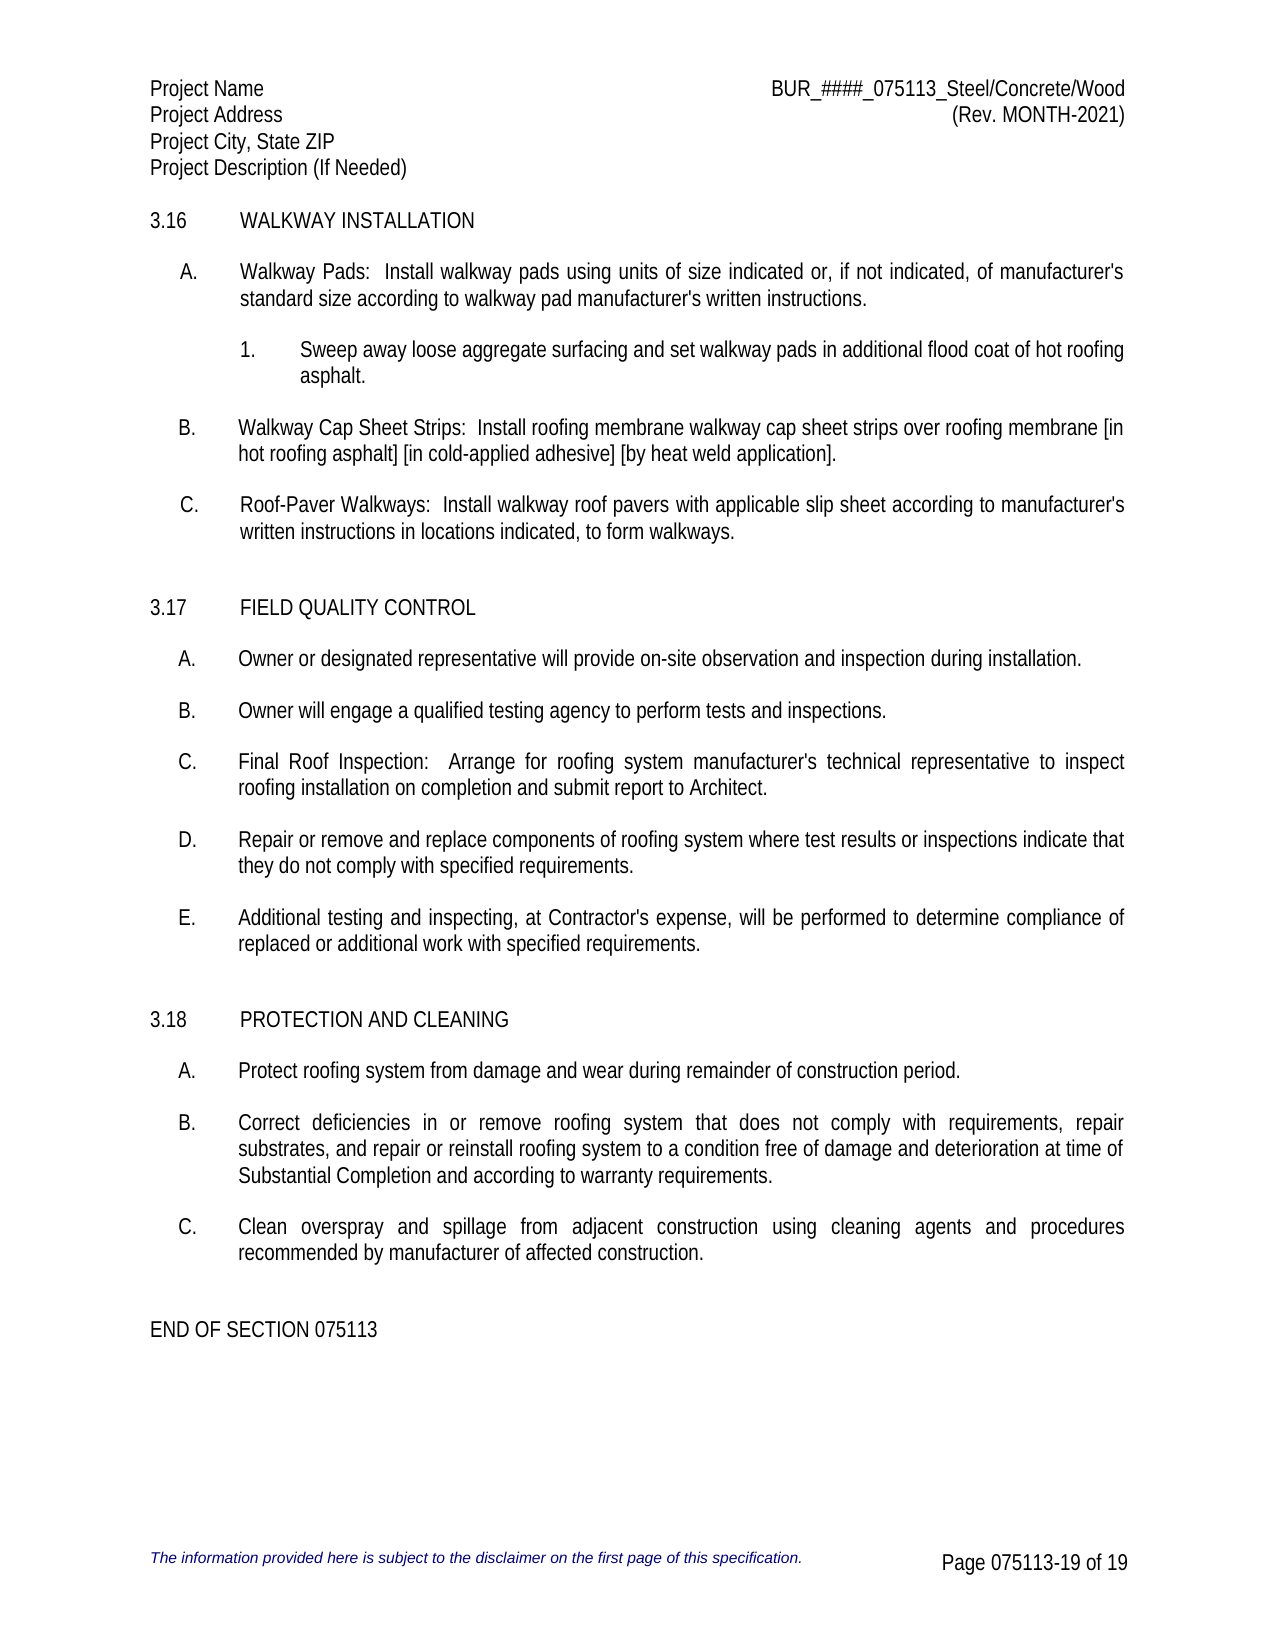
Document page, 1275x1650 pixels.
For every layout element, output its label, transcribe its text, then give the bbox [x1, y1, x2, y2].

text Correct deficiencies in or remove roofing system that does not comply with requirements, repair substrates, and repair or reinstall roofing system to a condition free of damage and deterioration at time of Substantial Completion and according to warranty requirements. [178, 1109, 1125, 1188]
text Walkway Cap Sheet Strips: Install roofing membrane walkway cap sheet strips over roofing membrane [in hot roofing asphalt] [in cold-applied adhesive] [by heat weld application]. [178, 413, 1125, 466]
text Final Roof Inspection: Arrange for roofing system manufacturer's technical representative to inspect roofing installation on completion and submit report to Architect. [178, 748, 1125, 801]
text Owner will engage a qualified testing agency to perform tests and inspections. [178, 697, 1125, 723]
text WALKWAY INSTALLATION [150, 207, 1125, 233]
text Sweep away loose aggregate surfacing and set walkway pads in additional flood coat of hot roofing asphalt. [240, 336, 1125, 388]
text Protect roofing system from damage and wear during remainder of construction period. [178, 1057, 1125, 1084]
text Walkway Pads: Install walkway pads using units of size indicated or, if not indicated, of manufacturer's standard size according to walkway pad manufacturer's written instructions. [180, 258, 1125, 311]
text Owner or designated representative will provide on-site observation and inspection during installation. [178, 645, 1125, 672]
text Clean overspray and spillage from adjacent construction using cleaning agents and procedures recommended by manufacturer of affected construction. [178, 1213, 1125, 1266]
text Roof-Paver Walkways: Install walkway roof pavers with applicable slip sheet according to manufacturer's written instructions in locations indicated, to form walkways. [180, 491, 1125, 544]
text Repair or remove and replace components of roofing system where test results or inspections indicate that they do not comply with specified requirements. [178, 826, 1125, 878]
text END OF SECTION 075113 [150, 1316, 1125, 1342]
text FIELD QUALITY CONTROL [150, 594, 1125, 620]
text Additional testing and inspecting, at Contractor's expense, will be performed to determine compliance of replaced or additional work with specified requirements. [178, 903, 1125, 956]
text PROTECTION AND CLEANING [150, 1006, 1125, 1032]
